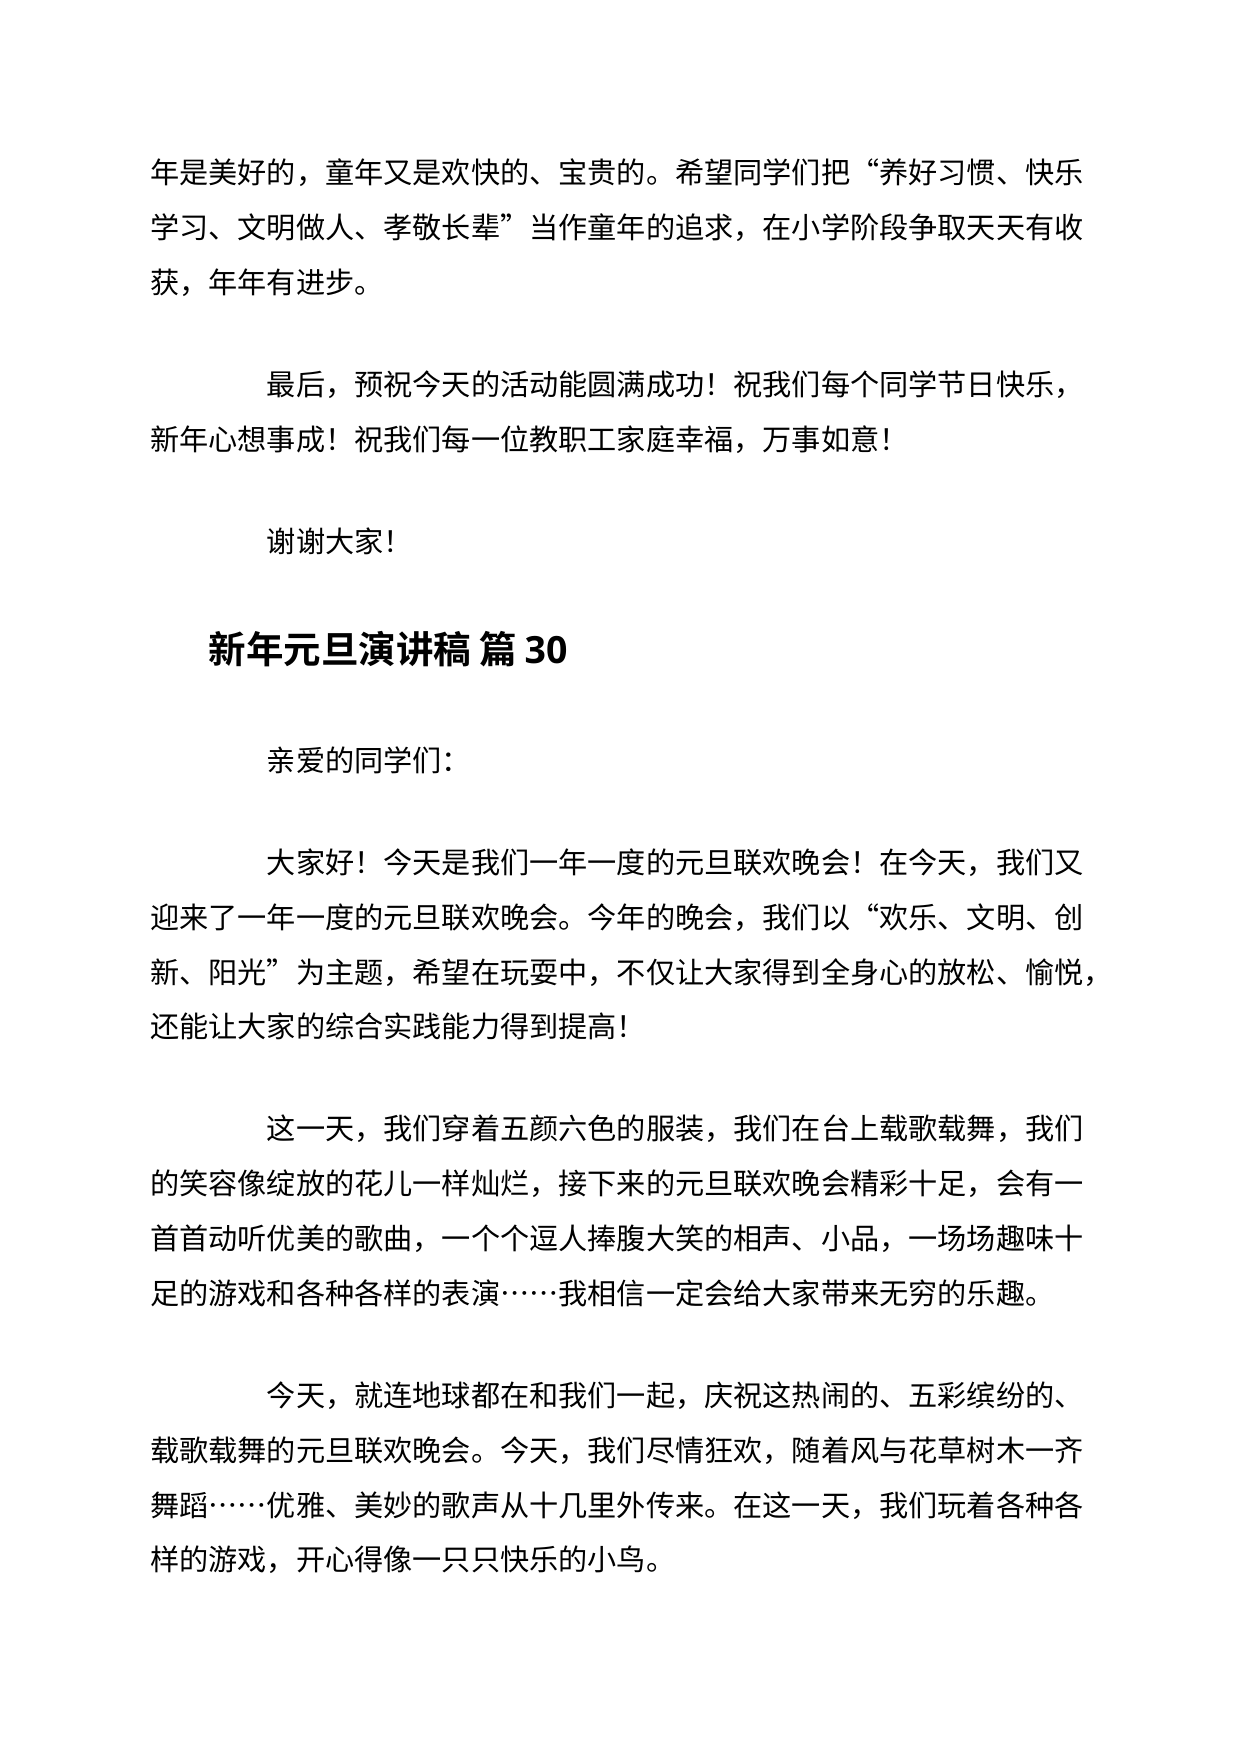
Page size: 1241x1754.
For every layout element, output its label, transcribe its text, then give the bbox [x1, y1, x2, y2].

text 最后，预祝今天的活动能圆满成功！祝我们每个同学节日快乐，新年心想事成！祝我们每一位教职工家庭幸福，万事如意！ [150, 362, 1090, 459]
text 谢谢大家！ [150, 518, 1090, 561]
text 新年元旦演讲稿 篇30 [150, 620, 1090, 674]
text 这一天，我们穿着五颜六色的服装，我们在台上载歌载舞，我们的笑容像绽放的花儿一样灿烂，接下来的元旦联欢晚会精彩十足，会有一首首动听优美的歌曲，一个个逗人捧腹大笑的相声、小品，一场场趣味十足的游戏和各种各样的表演……我相信一定会给大家带来无穷的乐趣。 [150, 1106, 1090, 1313]
text 亲爱的同学们： [150, 738, 1090, 780]
text 今天，就连地球都在和我们一起，庆祝这热闹的、五彩缤纷的、载歌载舞的元旦联欢晚会。今天，我们尽情狂欢，随着风与花草树木一齐舞蹈……优雅、美妙的歌声从十几里外传来。在这一天，我们玩着各种各样的游戏，开心得像一只只快乐的小鸟。 [150, 1372, 1090, 1579]
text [150, 150, 1090, 302]
text 大家好！今天是我们一年一度的元旦联欢晚会！在今天，我们又迎来了一年一度的元旦联欢晚会。今年的晚会，我们以“欢乐、文明、创新、阳光”为主题，希望在玩耍中，不仅让大家得到全身心的放松、愉悦，还能让大家的综合实践能力得到提高！ [150, 839, 1090, 1046]
